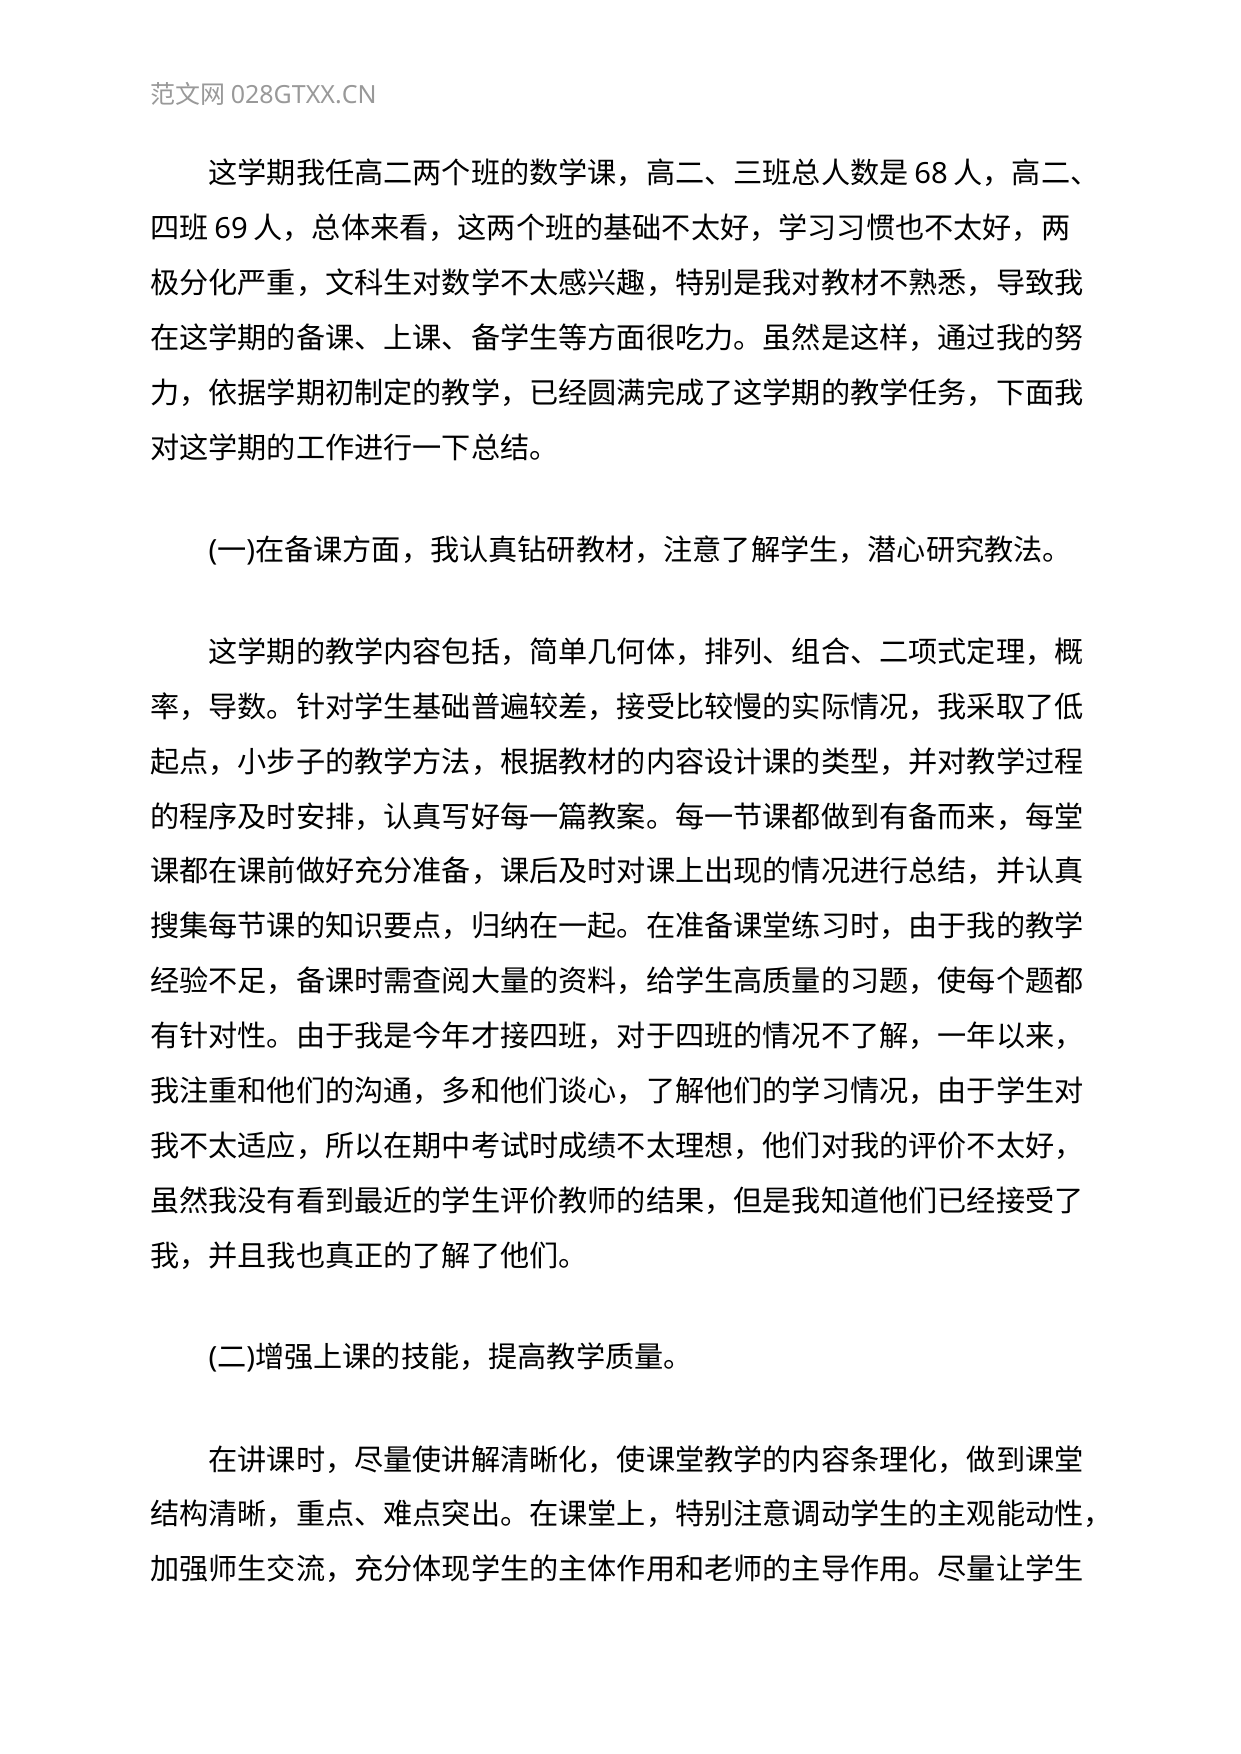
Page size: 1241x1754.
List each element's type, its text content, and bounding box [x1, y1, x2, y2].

text (二)增强上课的技能，提高教学质量。 [150, 1334, 1090, 1376]
text 这学期的教学内容包括，简单几何体，排列、组合、二项式定理，概率，导数。针对学生基础普遍较差，接受比较慢的实际情况，我采取了低起点，小步子的教学方法，根据教材的内容设计课的类型，并对教学过程的程序及时安排，认真写好每一篇教案。每一节课都做到有备而来，每堂课都在课前做好充分准备，课后及时对课上出现的情况进行总结，并认真搜集每节课的知识要点，归纳在一起。在准备课堂练习时，由于我的教学经验不足，备课时需查阅大量的资料，给学生高质量的习题，使每个题都有针对性。由于我是今年才接四班，对于四班的情况不了解，一年以来，我注重和他们的沟通，多和他们谈心，了解他们的学习情况，由于学生对我不太适应，所以在期中考试时成绩不太理想，他们对我的评价不太好，虽然我没有看到最近的学生评价教师的结果，但是我知道他们已经接受了我，并且我也真正的了解了他们。 [150, 628, 1090, 1274]
text (一)在备课方面，我认真钻研教材，注意了解学生，潜心研究教法。 [150, 526, 1090, 569]
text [150, 1436, 1090, 1588]
text 这学期我任高二两个班的数学课，高二、三班总人数是68人，高二、四班69人，总体来看，这两个班的基础不太好，学习习惯也不太好，两极分化严重，文科生对数学不太感兴趣，特别是我对教材不熟悉，导致我在这学期的备课、上课、备学生等方面很吃力。虽然是这样，通过我的努力，依据学期初制定的教学，已经圆满完成了这学期的教学任务，下面我对这学期的工作进行一下总结。 [150, 150, 1090, 467]
